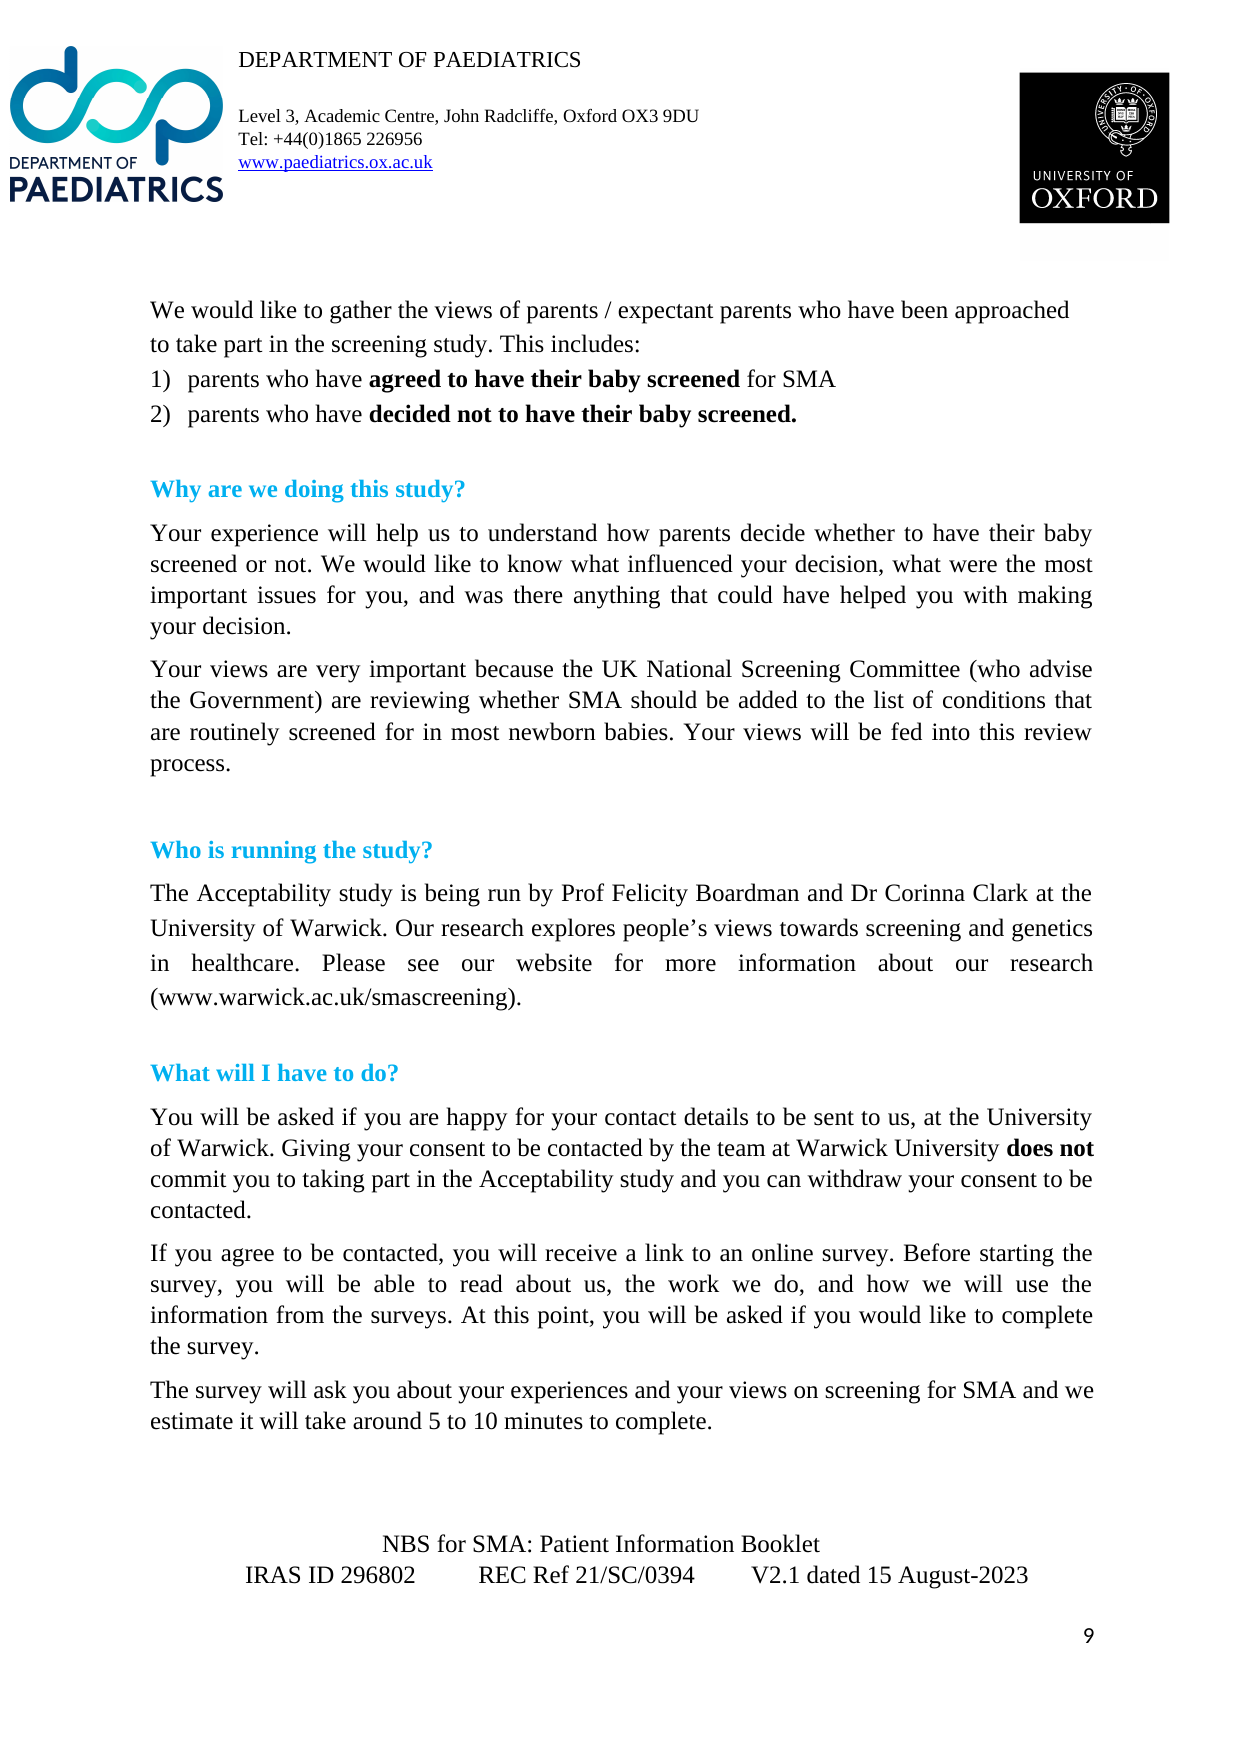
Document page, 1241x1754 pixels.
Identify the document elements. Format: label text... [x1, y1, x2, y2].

text If you agree to be contacted, you will receive a link to an online survey. Before starting the survey, you will be able to read about us, the work we do, and how we will use the information from the surveys. At this point, you will be asked if you would like to complete the survey. [150, 1238, 1094, 1360]
picture [1019, 68, 1170, 261]
list parents who have agreed to have their baby screened for SMA [150, 364, 1094, 393]
text Who is running the study? [150, 835, 1094, 863]
text Your views are very important because the UK National Screening Committee (who advise the Government) are reviewing whether SMA should be added to the list of conditions that are routinely screened for in most newborn babies. Your views will be fed into this review process. [150, 654, 1094, 776]
text Your experience will help us to understand how parents decide whether to have their baby screened or not. We would like to know what influenced your decision, what were the most important issues for you, and was there anything that could have helped you with making your decision. [150, 518, 1094, 640]
text The Acceptability study is being run by Prof Felicity Boardman and Dr Corinna Clark at the University of Warwick. Our research explores people’s views towards screening and genetics in healthcare. Please see our website for more information about our research (www.warwick.ac.uk/smascreening). [150, 878, 1094, 1011]
text Why are we doing this study? [150, 474, 1094, 503]
list parents who have decided not to have their baby screened. [150, 399, 1094, 427]
text What will I have to do? [150, 1058, 1094, 1087]
text We would like to gather the views of parents / expectant parents who have been approached to take part in the screening study. This includes: [150, 295, 1094, 358]
picture [9, 46, 223, 202]
text The survey will ask you about your experiences and your views on screening for SMA and we estimate it will take around 5 to 10 minutes to complete. [150, 1375, 1094, 1435]
text You will be asked if you are happy for your contact details to be sent to us, at the University of Warwick. Giving your consent to be contacted by the team at Warwick University does not commit you to taking part in the Acceptability study and you can withdraw your consent to be contacted. [150, 1102, 1094, 1223]
